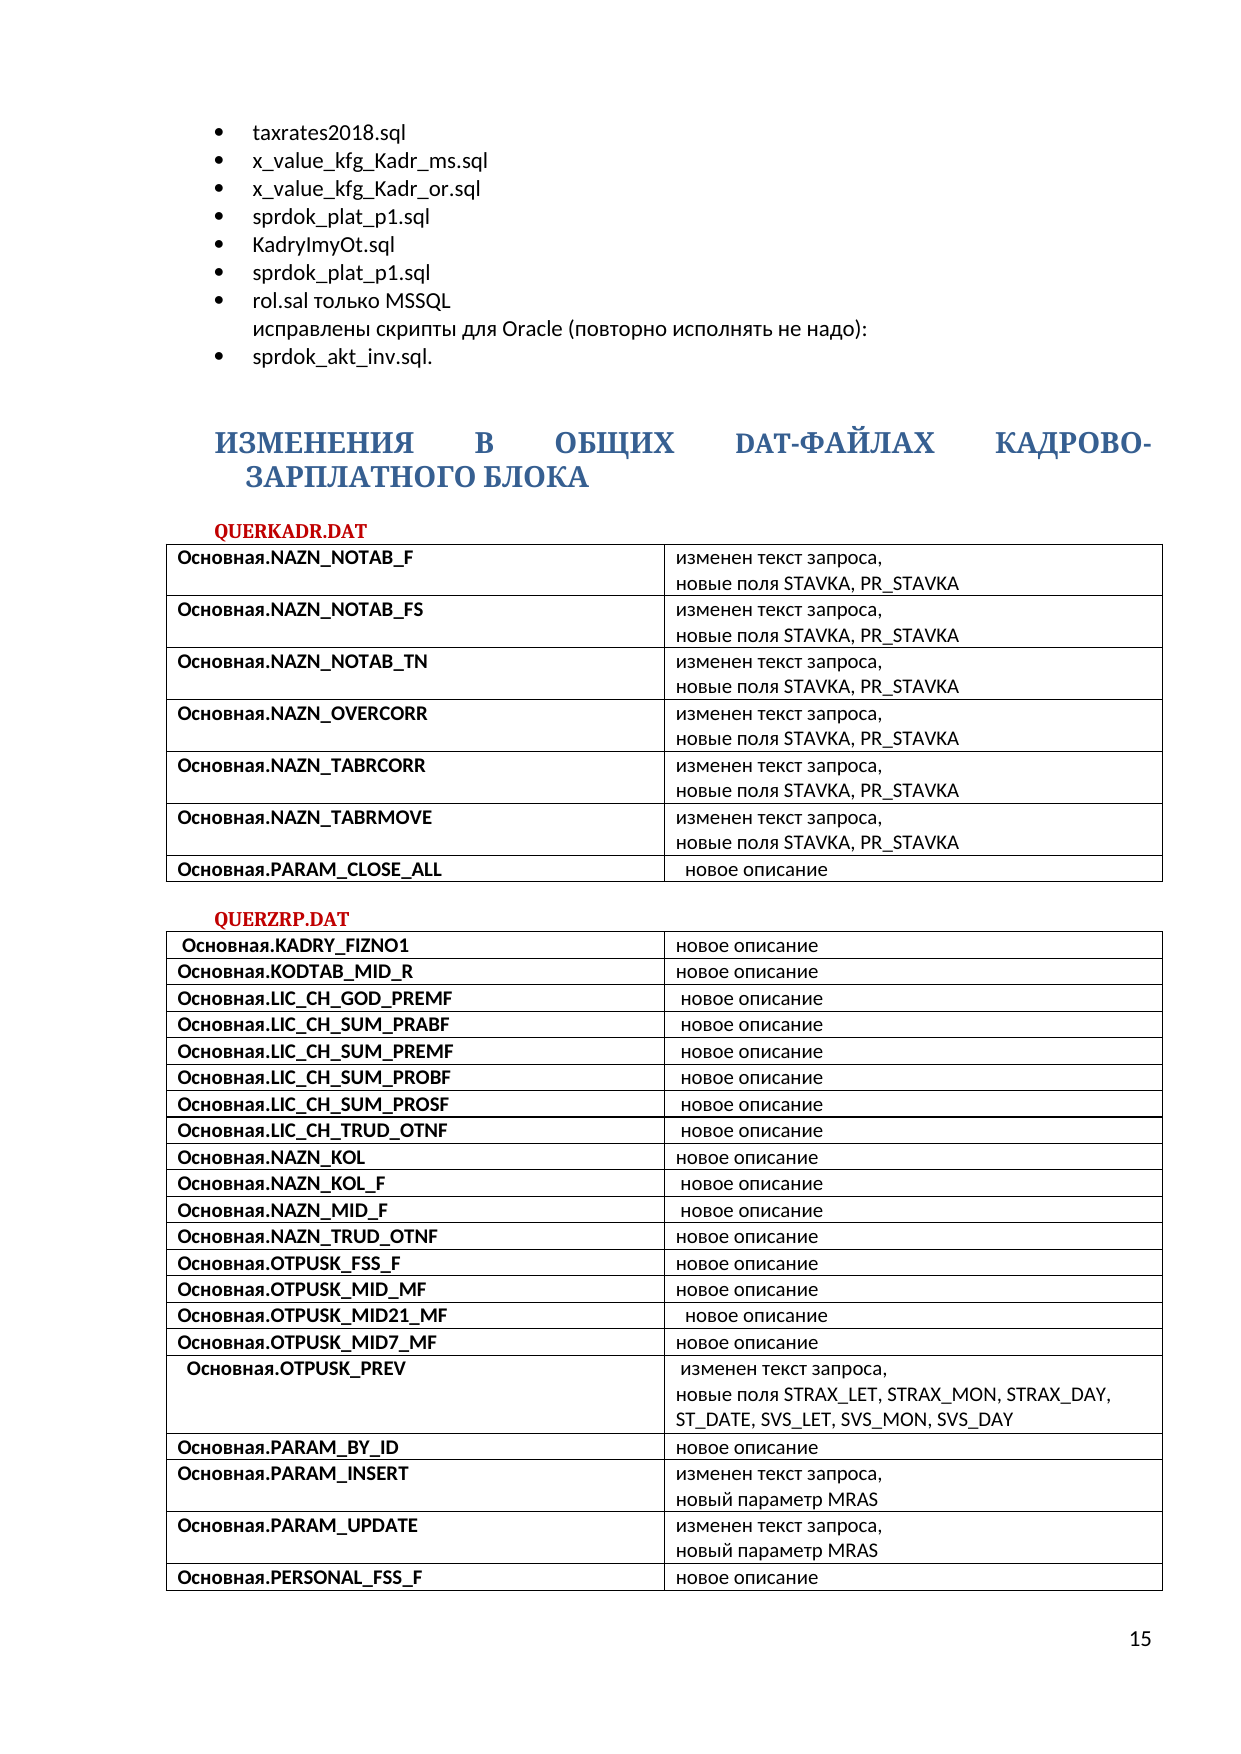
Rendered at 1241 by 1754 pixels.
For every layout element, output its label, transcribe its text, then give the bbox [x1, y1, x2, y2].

list x_value_kfg_Kadr_ms.sql [215, 146, 1152, 174]
list taxrates2018.sql [215, 118, 1152, 146]
table_cell новое описание [665, 1303, 1162, 1328]
table_cell Основная.OTPUSK_FSS_F [167, 1250, 664, 1275]
list x_value_kfg_Kadr_or.sql [215, 174, 1152, 202]
list KadryImyOt.sql [215, 230, 1152, 258]
table_cell новое описание [665, 1065, 1162, 1090]
table_cell новое описание [665, 1012, 1162, 1037]
table_cell Основная.OTPUSK_MID21_MF [167, 1303, 664, 1328]
table_cell новое описание [665, 1144, 1162, 1169]
table_cell Основная.LIC_CH_TRUD_OTNF [167, 1118, 664, 1143]
table_header Основная.NAZN_NOTAB_F [167, 545, 664, 595]
table_cell Основная.PARAM_UPDATE [167, 1512, 664, 1563]
table_cell Основная.PERSONAL_FSS_F [167, 1564, 664, 1589]
subtitle querkadr.dat [214, 519, 1152, 543]
table_cell Основная.PARAM_CLOSE_ALL [167, 856, 664, 881]
table_cell новое описание [665, 1197, 1162, 1222]
table_cell новое описание [665, 1329, 1162, 1354]
table_cell Основная.NAZN_NOTAB_TN [167, 648, 664, 699]
table_cell Основная.PARAM_INSERT [167, 1460, 664, 1511]
list исправлены скрипты для Oracle (повторно исполнять не надо): [252, 314, 1152, 342]
table_cell изменен текст запроса, новые поля STAVKA, PR_STAVKA [665, 700, 1162, 751]
table_cell новое описание [665, 1250, 1162, 1275]
table_cell изменен текст запроса, новые поля STRAX_LET, STRAX_MON, STRAX_DAY, ST_DATE, SVS_LET, SVS_MON, SVS_DAY [665, 1356, 1162, 1433]
list sprdok_akt_inv.sql. [215, 342, 1152, 370]
subtitle ИЗМЕНЕНИЯ В ОБЩИХ DAT-ФАЙЛАХ КАДРОВО-ЗАРПЛАТНОГО БЛОКА [214, 427, 1152, 494]
table_cell Основная.OTPUSK_PREV [167, 1356, 664, 1433]
table_cell новое описание [665, 1276, 1162, 1302]
table_cell новое описание [665, 1118, 1162, 1143]
table_cell изменен текст запроса, новые поля STAVKA, PR_STAVKA [665, 804, 1162, 855]
table_header Основная.KADRY_FIZNO1 [167, 932, 664, 958]
table_cell Основная.NAZN_KOL_F [167, 1170, 664, 1196]
list rol.sal только MSSQL [215, 286, 1152, 314]
subtitle querzrp.dat [214, 907, 1152, 931]
list sprdok_plat_p1.sql [215, 258, 1152, 286]
table_cell Основная.NAZN_OVERCORR [167, 700, 664, 751]
table_cell Основная.LIC_CH_SUM_PREMF [167, 1038, 664, 1063]
table_cell Основная.NAZN_MID_F [167, 1197, 664, 1222]
table_cell новое описание [665, 1170, 1162, 1196]
table_cell Основная.LIC_CH_GOD_PREMF [167, 985, 664, 1011]
table_cell новое описание [665, 1091, 1162, 1116]
table_cell новое описание [665, 1564, 1162, 1589]
table_cell новое описание [665, 985, 1162, 1011]
table_cell Основная.PARAM_BY_ID [167, 1434, 664, 1459]
table_cell новое описание [665, 856, 1162, 881]
table_cell Основная.NAZN_TABRMOVE [167, 804, 664, 855]
list sprdok_plat_p1.sql [215, 202, 1152, 230]
table_cell Основная.LIC_CH_SUM_PRABF [167, 1012, 664, 1037]
table_cell новое описание [665, 1434, 1162, 1459]
table_cell новое описание [665, 959, 1162, 984]
table_cell изменен текст запроса, новые поля STAVKA, PR_STAVKA [665, 648, 1162, 699]
table_cell Основная.KODTAB_MID_R [167, 959, 664, 984]
table_cell изменен текст запроса, новые поля STAVKA, PR_STAVKA [665, 752, 1162, 803]
table_cell Основная.NAZN_TRUD_OTNF [167, 1223, 664, 1249]
table_cell изменен текст запроса, новый параметр MRAS [665, 1512, 1162, 1563]
table_cell новое описание [665, 1223, 1162, 1249]
table_cell Основная.LIC_CH_SUM_PROSF [167, 1091, 664, 1116]
table_header новое описание [665, 932, 1162, 958]
table_cell Основная.NAZN_NOTAB_FS [167, 596, 664, 647]
table_header изменен текст запроса, новые поля STAVKA, PR_STAVKA [665, 545, 1162, 595]
table_cell новое описание [665, 1038, 1162, 1063]
table_cell Основная.OTPUSK_MID_MF [167, 1276, 664, 1302]
table_cell Основная.NAZN_TABRCORR [167, 752, 664, 803]
table_cell Основная.OTPUSK_MID7_MF [167, 1329, 664, 1354]
table_cell изменен текст запроса, новый параметр MRAS [665, 1460, 1162, 1511]
table_cell Основная.NAZN_KOL [167, 1144, 664, 1169]
table_cell изменен текст запроса, новые поля STAVKA, PR_STAVKA [665, 596, 1162, 647]
table_cell Основная.LIC_CH_SUM_PROBF [167, 1065, 664, 1090]
